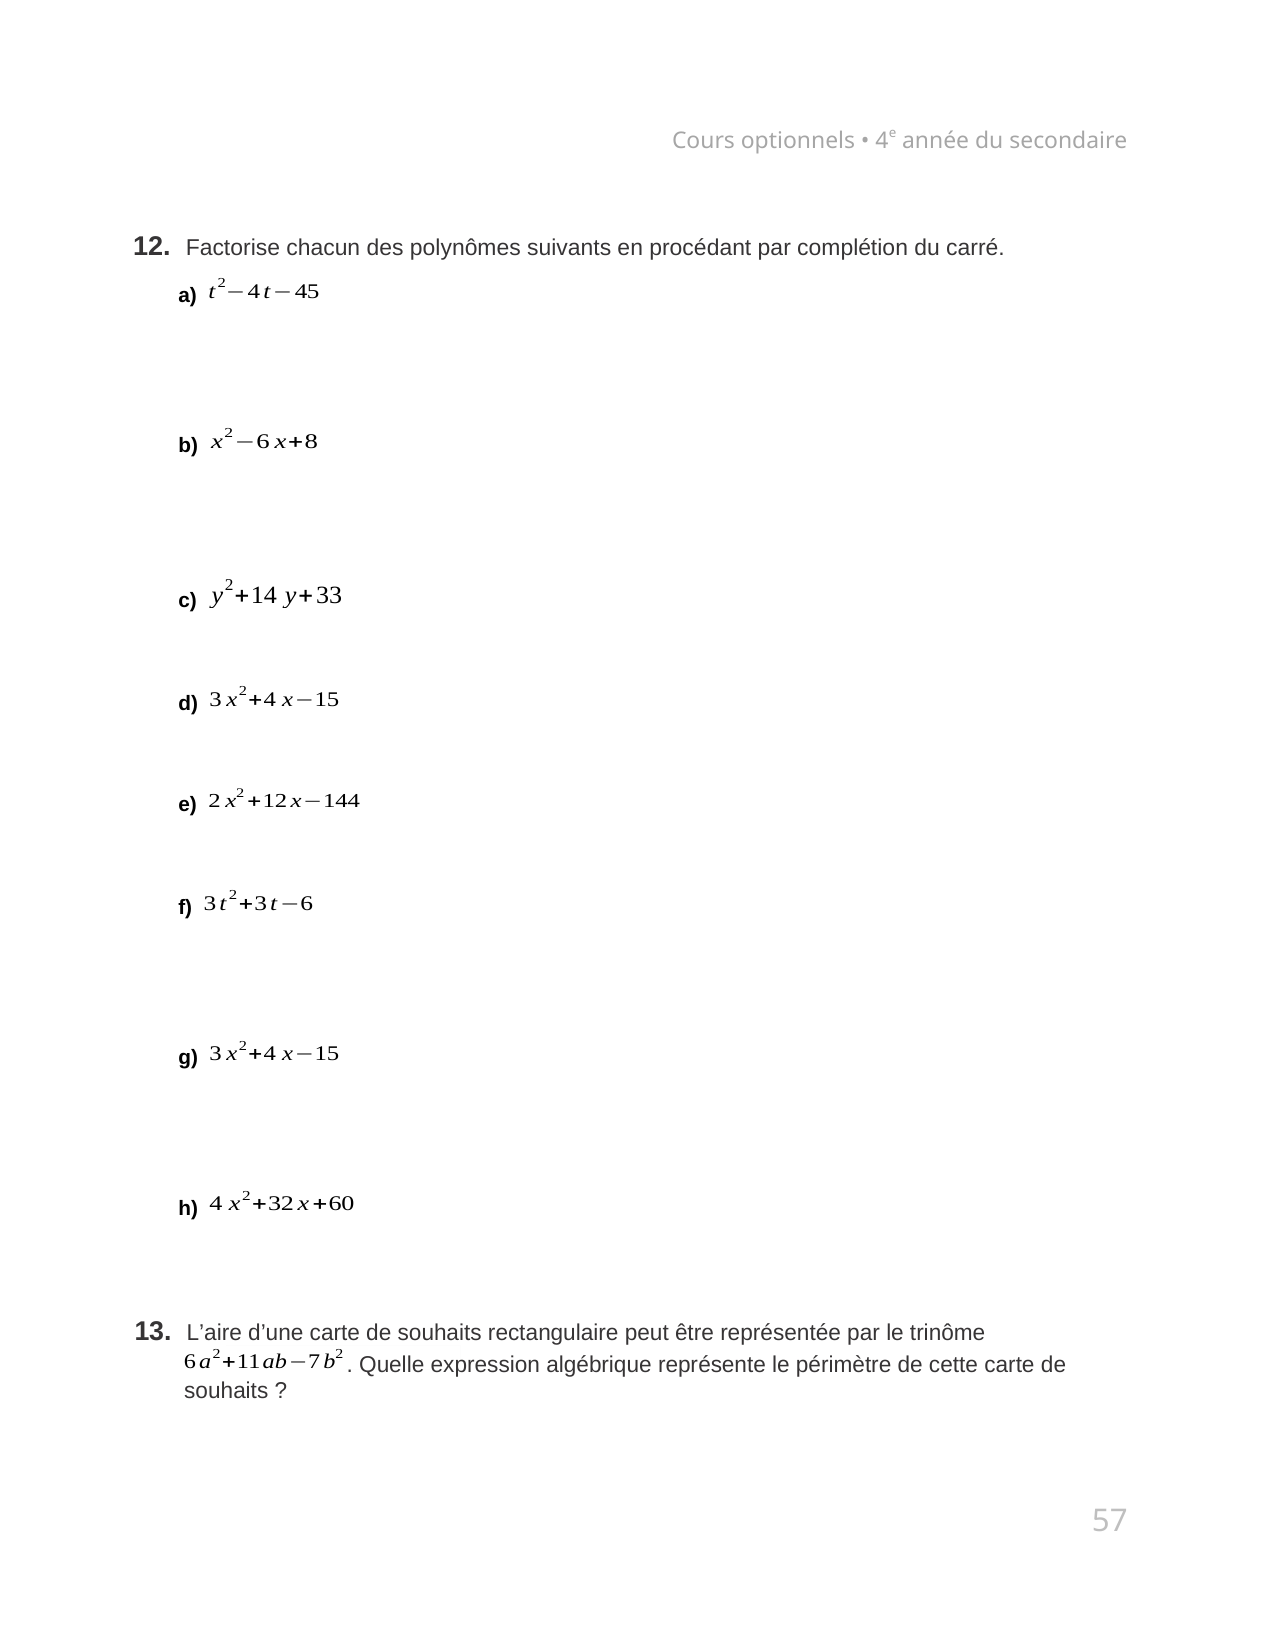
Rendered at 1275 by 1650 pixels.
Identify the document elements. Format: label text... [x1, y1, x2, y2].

text 13. L’aire d’une carte de souhaits rectangulaire peut être représentée par le trinôme . Quelle expression algébrique représente le périmètre de cette carte de souhaits ? [134, 1315, 1129, 1404]
text 12. Factorise chacun des polynômes suivants en procédant par complétion du carré. [133, 230, 1127, 261]
text g) [178, 1038, 1127, 1069]
text b) [178, 426, 1127, 457]
text d) [178, 684, 1127, 715]
text f) [178, 888, 1127, 918]
text c) [178, 577, 1127, 612]
text a) [178, 276, 1127, 306]
text h) [178, 1189, 1127, 1219]
text e) [178, 787, 1127, 816]
